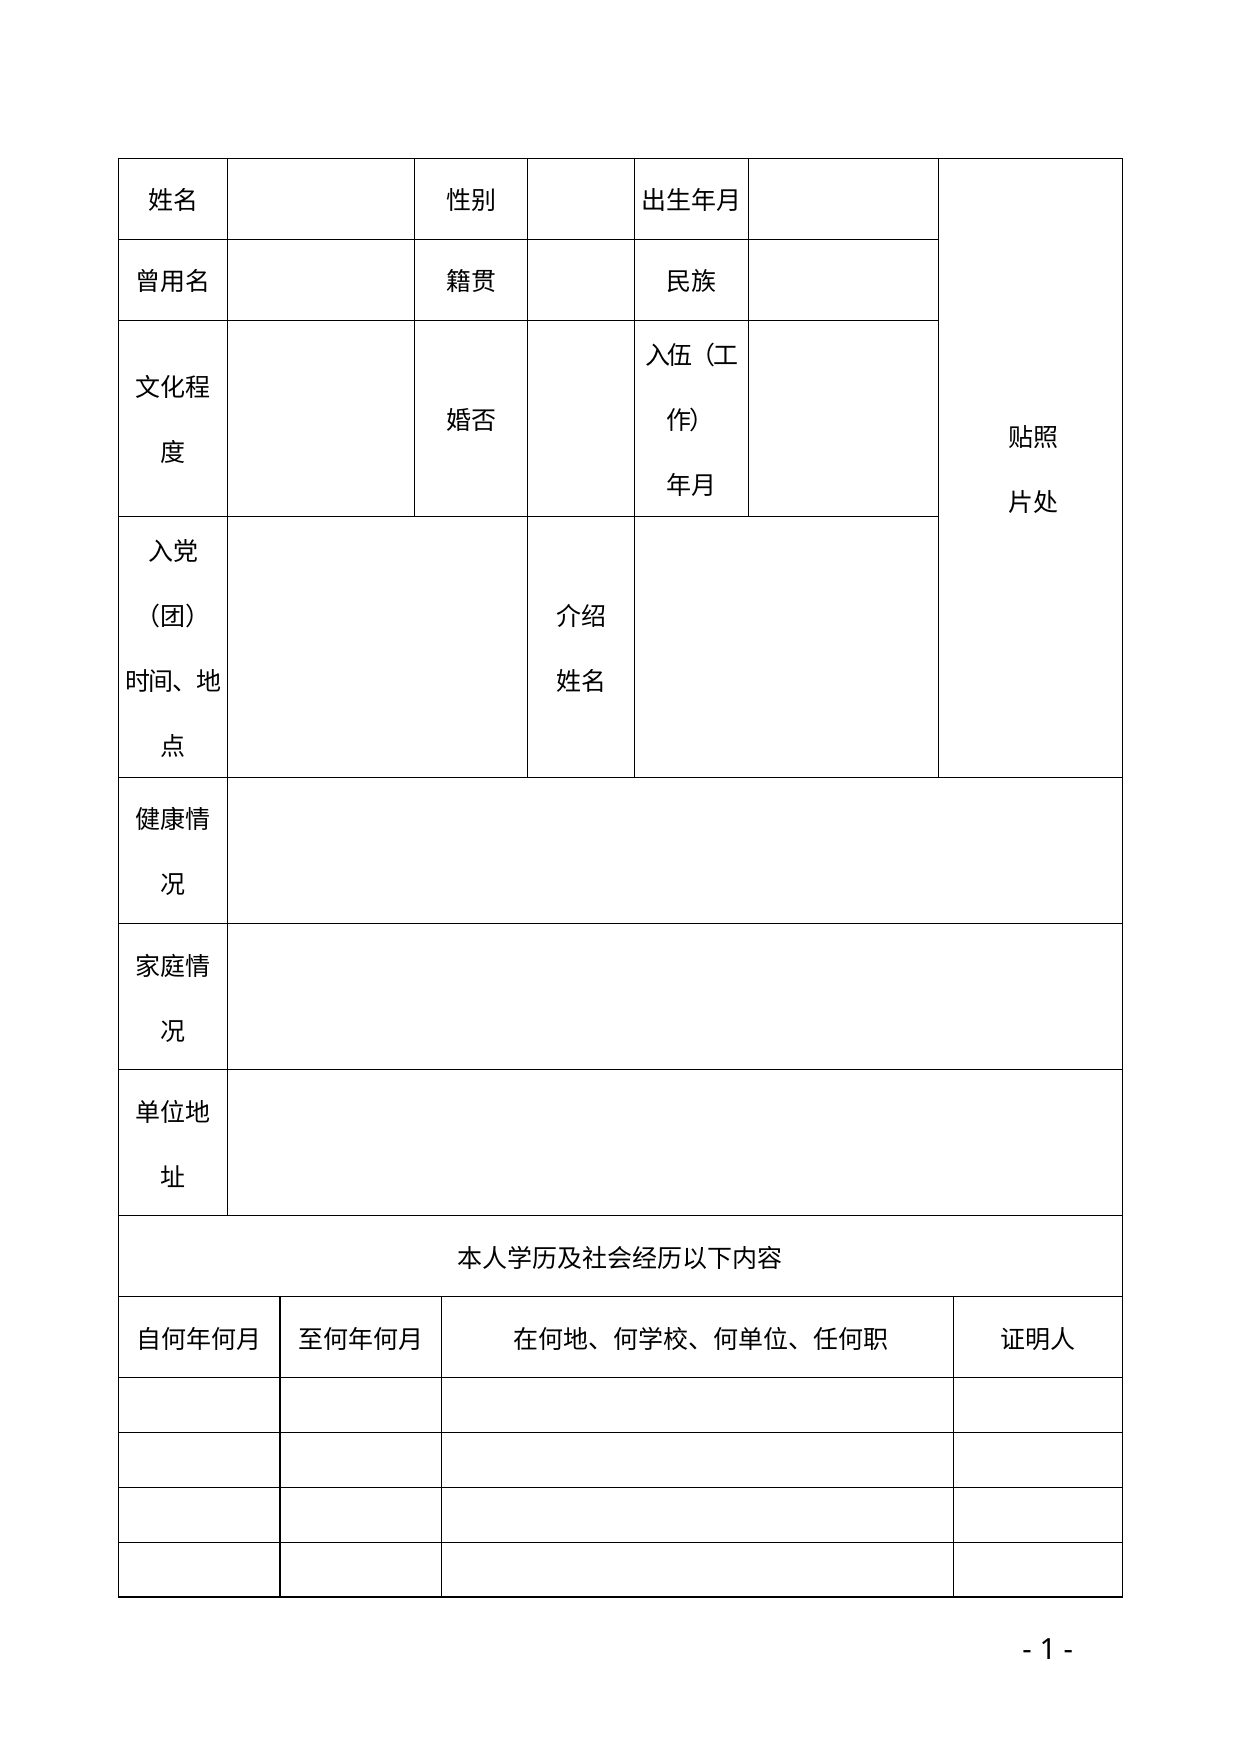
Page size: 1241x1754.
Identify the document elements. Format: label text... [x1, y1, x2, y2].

table_cell [954, 1433, 1122, 1487]
table_cell 自何年何月 [119, 1297, 279, 1377]
table_cell [749, 321, 938, 516]
table_cell [954, 1378, 1122, 1432]
table_cell [228, 240, 414, 320]
table_cell [442, 1433, 953, 1487]
table_cell [442, 1488, 953, 1542]
table_cell [228, 321, 414, 516]
table_header [228, 159, 414, 239]
table_header 贴照 片处 [939, 159, 1122, 777]
table_header [528, 159, 634, 239]
table_cell [228, 517, 527, 777]
table_cell 介绍 姓名 [528, 517, 634, 777]
table_cell [281, 1543, 441, 1596]
table_cell 证明人 [954, 1297, 1122, 1377]
table_cell [228, 924, 1122, 1069]
table_cell 文化程度 [119, 321, 227, 516]
table_cell 单位地址 [119, 1070, 227, 1215]
table_cell [281, 1433, 441, 1487]
table_cell 民族 [635, 240, 748, 320]
table_cell 本人学历及社会经历以下内容 [119, 1216, 1122, 1296]
table_cell 曾用名 [119, 240, 227, 320]
table_cell 入党（团） 时间、地点 [119, 517, 227, 777]
table_cell 健康情况 [119, 778, 227, 923]
table_cell 婚否 [415, 321, 527, 516]
table_cell [228, 778, 1122, 923]
table_cell [442, 1378, 953, 1432]
table_cell [954, 1543, 1122, 1596]
table_cell 在何地、何学校、何单位、任何职 [442, 1297, 953, 1377]
table_header 姓名 [119, 159, 227, 239]
table_cell [528, 240, 634, 320]
table_cell [749, 240, 938, 320]
table_cell [119, 1488, 279, 1542]
table_cell 家庭情况 [119, 924, 227, 1069]
table_cell 籍贯 [415, 240, 527, 320]
table_cell [228, 1070, 1122, 1215]
table_cell [281, 1488, 441, 1542]
table_header 出生年月 [635, 159, 748, 239]
table_cell [528, 321, 634, 516]
table_cell [119, 1378, 279, 1432]
table_cell [281, 1378, 441, 1432]
table_cell [954, 1488, 1122, 1542]
table_cell 入伍（工作） 年月 [635, 321, 748, 516]
table_header 性别 [415, 159, 527, 239]
table_header [749, 159, 938, 239]
table_cell [442, 1543, 953, 1596]
table_cell [119, 1543, 279, 1596]
table_cell [119, 1433, 279, 1487]
table_cell [635, 517, 938, 777]
table_cell 至何年何月 [281, 1297, 441, 1377]
